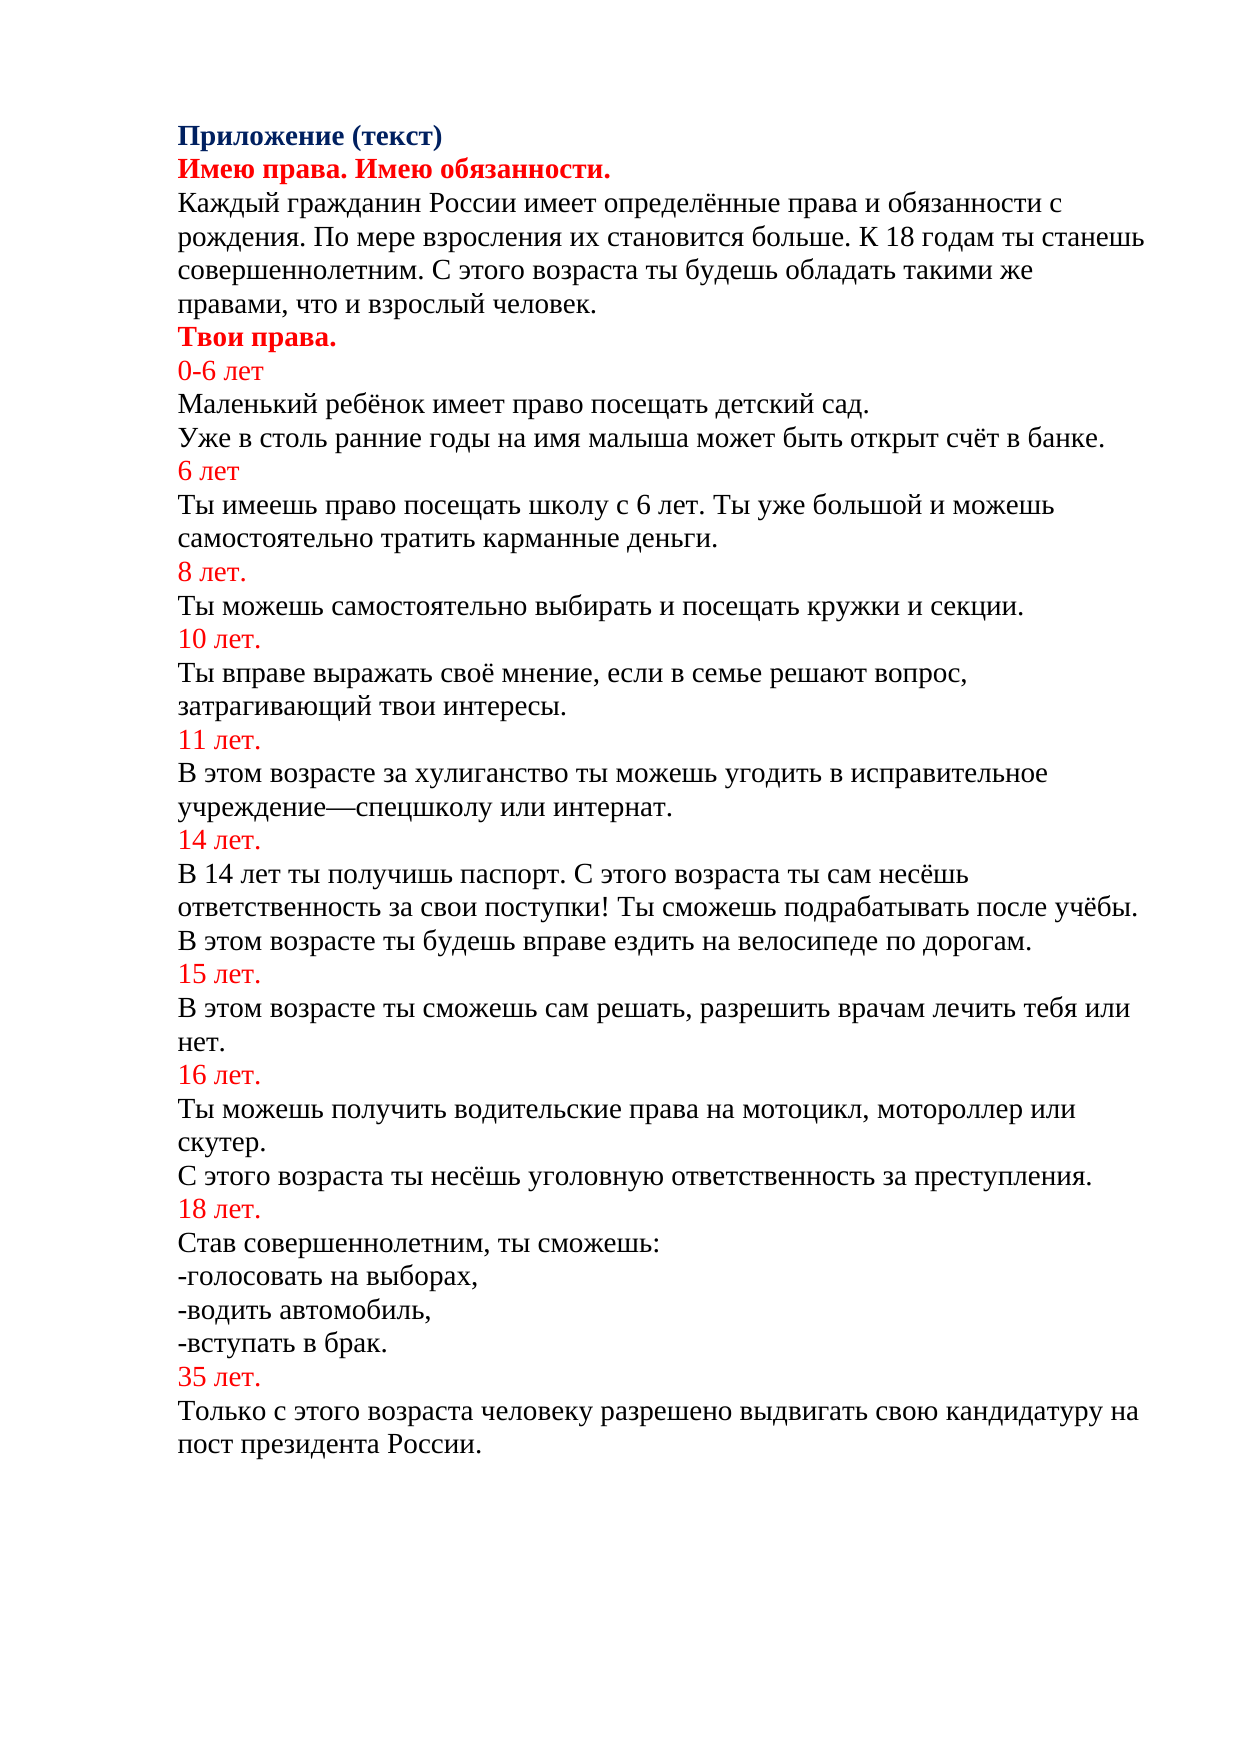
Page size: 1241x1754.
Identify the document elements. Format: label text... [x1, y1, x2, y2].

text Ты можешь получить водительские права на мотоцикл, мотороллер или скутер. [177, 1091, 1152, 1158]
text 11 лет. [177, 722, 1152, 755]
text -вступать в брак. [177, 1326, 1152, 1359]
text Только с этого возраста человеку разрешено выдвигать свою кандидатуру на пост президента России. [177, 1393, 1152, 1460]
text -водить автомобиль, [177, 1292, 1152, 1326]
text В 14 лет ты получишь паспорт. С этого возраста ты сам несёшь ответственность за свои поступки! Ты сможешь подрабатывать после учёбы. В этом возрасте ты будешь вправе ездить на велосипеде по дорогам. [177, 856, 1152, 957]
text 10 лет. [177, 621, 1152, 655]
text -голосовать на выборах, [177, 1258, 1152, 1292]
text С этого возраста ты несёшь уголовную ответственность за преступления. [177, 1158, 1152, 1191]
text В этом возрасте за хулиганство ты можешь угодить в исправительное учреждение—спецшколу или интернат. [177, 755, 1152, 822]
text 0-6 лет [177, 353, 1152, 386]
text 8 лет. [177, 554, 1152, 588]
text Приложение (текст) [177, 118, 1152, 152]
text 15 лет. [177, 957, 1152, 990]
text 18 лет. [177, 1191, 1152, 1225]
text Ты имеешь право посещать школу с 6 лет. Ты уже большой и можешь самостоятельно тратить карманные деньги. [177, 487, 1152, 554]
text 6 лет [177, 453, 1152, 487]
text 16 лет. [177, 1057, 1152, 1091]
text Каждый гражданин России имеет определённые права и обязанности с рождения. По мере взросления их становится больше. К 18 годам ты станешь совершеннолетним. С этого возраста ты будешь обладать такими же правами, что и взрослый человек. [177, 185, 1152, 319]
text 14 лет. [177, 822, 1152, 856]
text Ты можешь самостоятельно выбирать и посещать кружки и секции. [177, 588, 1152, 621]
text В этом возрасте ты сможешь сам решать, разрешить врачам лечить тебя или нет. [177, 990, 1152, 1057]
text Маленький ребёнок имеет право посещать детский сад. [177, 386, 1152, 420]
text Уже в столь ранние годы на имя малыша может быть открыт счёт в банке. [177, 420, 1152, 453]
text Став совершеннолетним, ты сможешь: [177, 1225, 1152, 1258]
text Имею права. Имею обязанности. [177, 152, 1152, 185]
text Ты вправе выражать своё мнение, если в семье решают вопрос, затрагивающий твои интересы. [177, 655, 1152, 722]
text 35 лет. [177, 1359, 1152, 1393]
text Твои права. [177, 319, 1152, 353]
